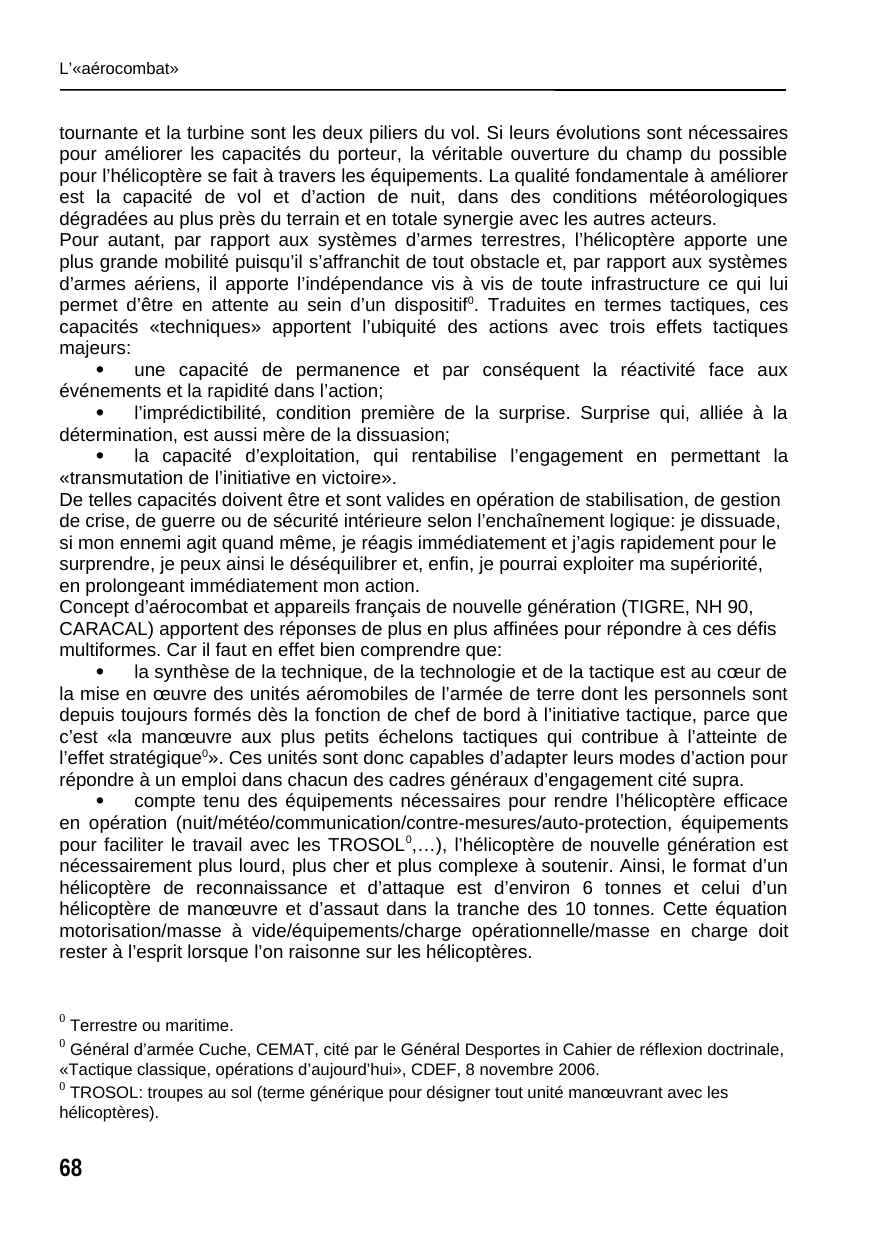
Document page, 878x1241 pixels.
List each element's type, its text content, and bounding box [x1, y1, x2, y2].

text Concept d’aérocombat et appareils français de nouvelle génération (TIGRE, NH 90, CARACAL) apportent des réponses de plus en plus affinées pour répondre à ces défis multiformes. Car il faut en effet bien comprendre que: [59, 596, 788, 661]
list la synthèse de la technique, de la technologie et de la tactique est au cœur de la mise en œuvre des unités aéromobiles de l’armée de terre dont les personnels sont depuis toujours formés dès la fonction de chef de bord à l’initiative tactique, parce que c’est «la manœuvre aux plus petits échelons tactiques qui contribue à l’atteinte de l’effet stratégique». Ces unités sont donc capables d’adapter leurs modes d’action pour répondre à un emploi dans chacun des cadres généraux d’engagement cité supra. [59, 661, 788, 790]
list la capacité d’exploitation, qui rentabilise l’engagement en permettant la «transmutation de l’initiative en victoire». [59, 445, 788, 488]
list une capacité de permanence et par conséquent la réactivité face aux événements et la rapidité dans l’action; [59, 359, 788, 402]
text De telles capacités doivent être et sont valides en opération de stabilisation, de gestion de crise, de guerre ou de sécurité intérieure selon l’enchaînement logique: je dissuade, si mon ennemi agit quand même, je réagis immédiatement et j’agis rapidement pour le surprendre, je peux ainsi le déséquilibrer et, enfin, je pourrai exploiter ma supériorité, en prolongeant immédiatement mon action. [59, 488, 788, 596]
list compte tenu des équipements nécessaires pour rendre l’hélicoptère efficace en opération (nuit/météo/communication/contre-mesures/auto-protection, équipements pour faciliter le travail avec les TROSOL,…), l’hélicoptère de nouvelle génération est nécessairement plus lourd, plus cher et plus complexe à soutenir. Ainsi, le format d’un hélicoptère de reconnaissance et d’attaque est d’environ 6 tonnes et celui d’un hélicoptère de manœuvre et d’assaut dans la tranche des 10 tonnes. Cette équation motorisation/masse à vide/équipements/charge opérationnelle/masse en charge doit rester à l’esprit lorsque l’on raisonne sur les hélicoptères. [59, 790, 788, 963]
list l’imprédictibilité, condition première de la surprise. Surprise qui, alliée à la détermination, est aussi mère de la dissuasion; [59, 402, 788, 445]
text Pour autant, par rapport aux systèmes d’armes terrestres, l’hélicoptère apporte une plus grande mobilité puisqu’il s’affranchit de tout obstacle et, par rapport aux systèmes d’armes aériens, il apporte l’indépendance vis à vis de toute infrastructure ce qui lui permet d’être en attente au sein d’un dispositif. Traduites en termes tactiques, ces capacités «techniques» apportent l’ubiquité des actions avec trois effets tactiques majeurs: [59, 229, 788, 359]
